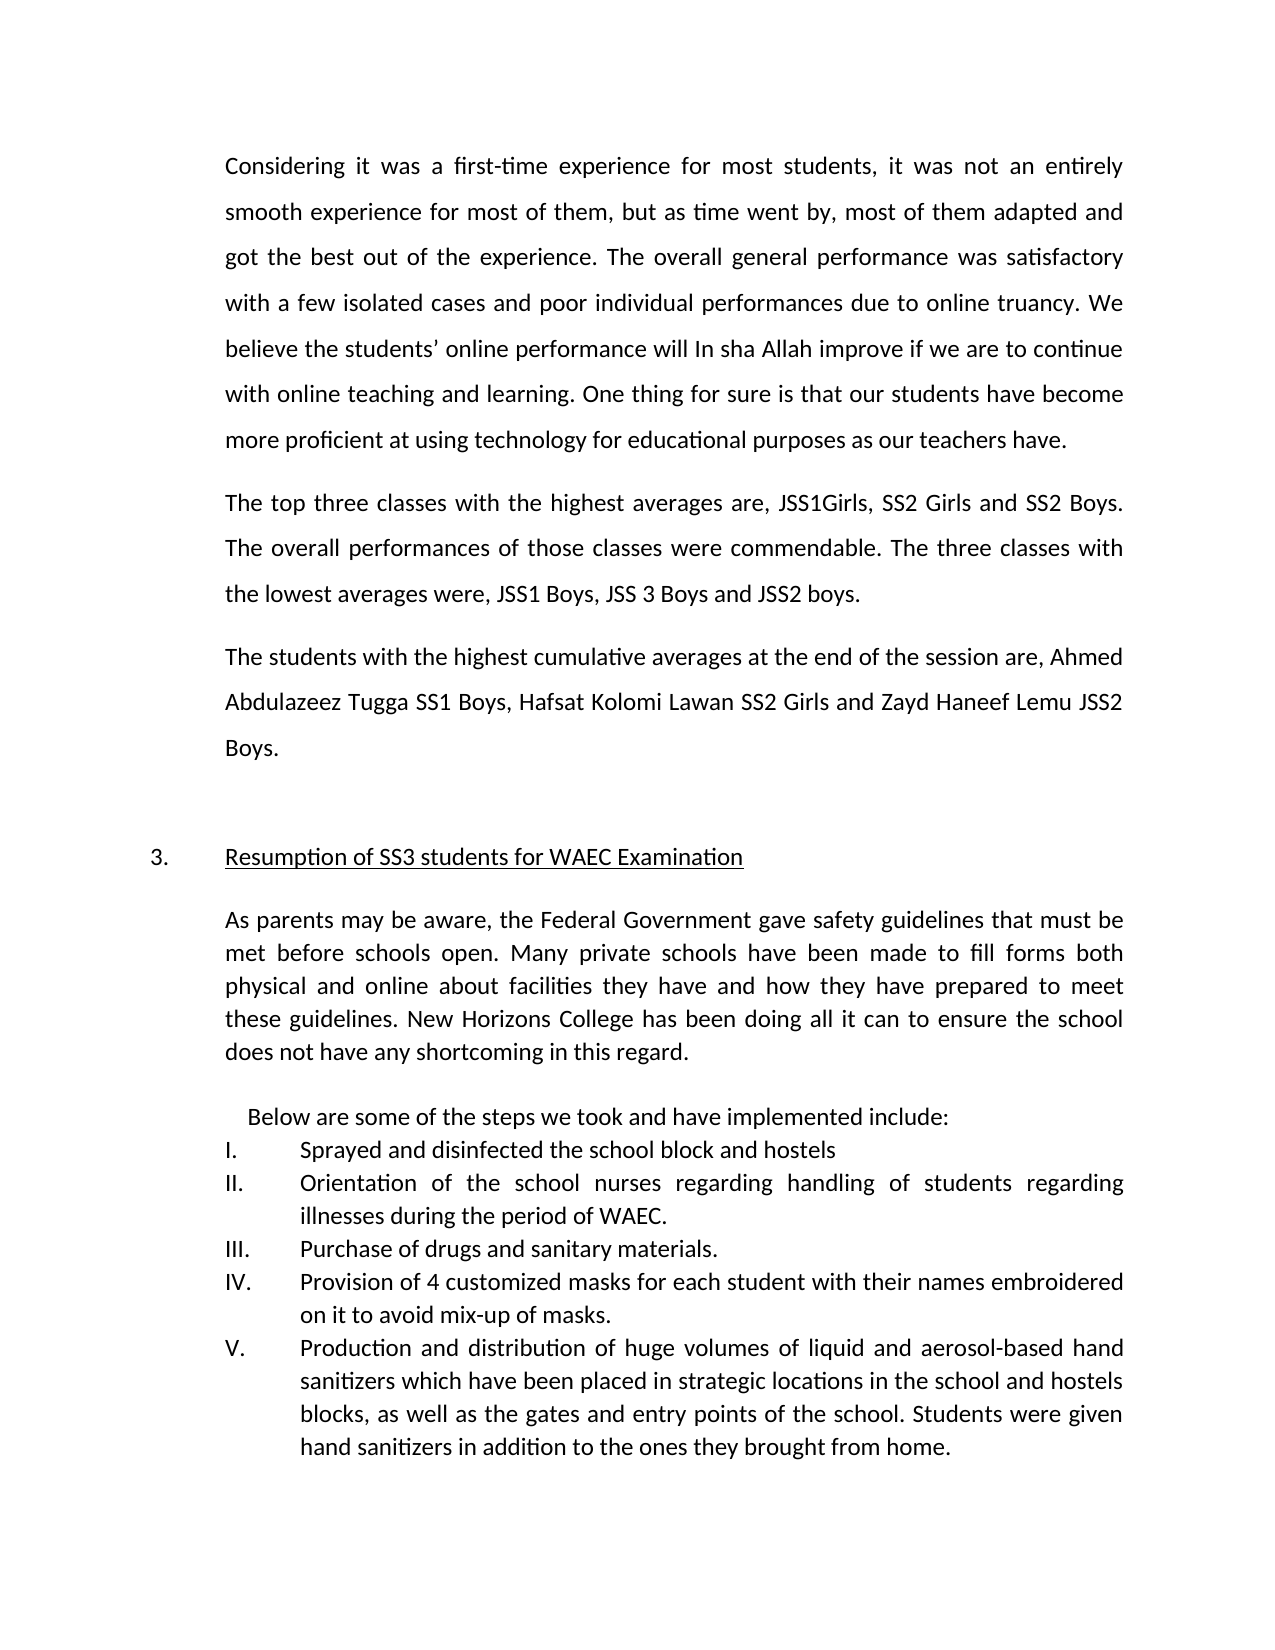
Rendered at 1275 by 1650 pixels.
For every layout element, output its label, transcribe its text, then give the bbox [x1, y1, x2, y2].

text 3. Resumption of SS3 students for WAEC Examination [150, 842, 1125, 872]
list Sprayed and disinfected the school block and hostels [225, 1134, 1125, 1165]
list Below are some of the steps we took and have implemented include: [225, 1101, 1125, 1132]
text Considering it was a first-time experience for most students, it was not an entirely smooth experience for most of them, but as time went by, most of them adapted and got the best out of the experience. The overall general performance was satisfactory with a few isolated cases and poor individual performances due to online truancy. We believe the students’ online performance will In sha Allah improve if we are to continue with online teaching and learning. One thing for sure is that our students have become more proficient at using technology for educational purposes as our teachers have. [225, 150, 1125, 455]
list Provision of 4 customized masks for each student with their names embroidered on it to avoid mix-up of masks. [225, 1266, 1125, 1329]
text The students with the highest cumulative averages at the end of the session are, Ahmed Abdulazeez Tugga SS1 Boys, Hafsat Kolomi Lawan SS2 Girls and Zayd Haneef Lemu JSS2 Boys. [225, 641, 1125, 763]
list Orientation of the school nurses regarding handling of students regarding illnesses during the period of WAEC. [225, 1167, 1125, 1231]
list As parents may be aware, the Federal Government gave safety guidelines that must be met before schools open. Many private schools have been made to fill forms both physical and online about facilities they have and how they have prepared to meet these guidelines. New Horizons College has been doing all it can to ensure the school does not have any shortcoming in this regard. [225, 904, 1125, 1066]
list Production and distribution of huge volumes of liquid and aerosol-based hand sanitizers which have been placed in strategic locations in the school and hostels blocks, as well as the gates and entry points of the school. Students were given hand sanitizers in addition to the ones they brought from home. [225, 1332, 1125, 1461]
text The top three classes with the highest averages are, JSS1Girls, SS2 Girls and SS2 Boys. The overall performances of those classes were commendable. The three classes with the lowest averages were, JSS1 Boys, JSS 3 Boys and JSS2 boys. [225, 487, 1125, 609]
list Purchase of drugs and sanitary materials. [225, 1233, 1125, 1264]
